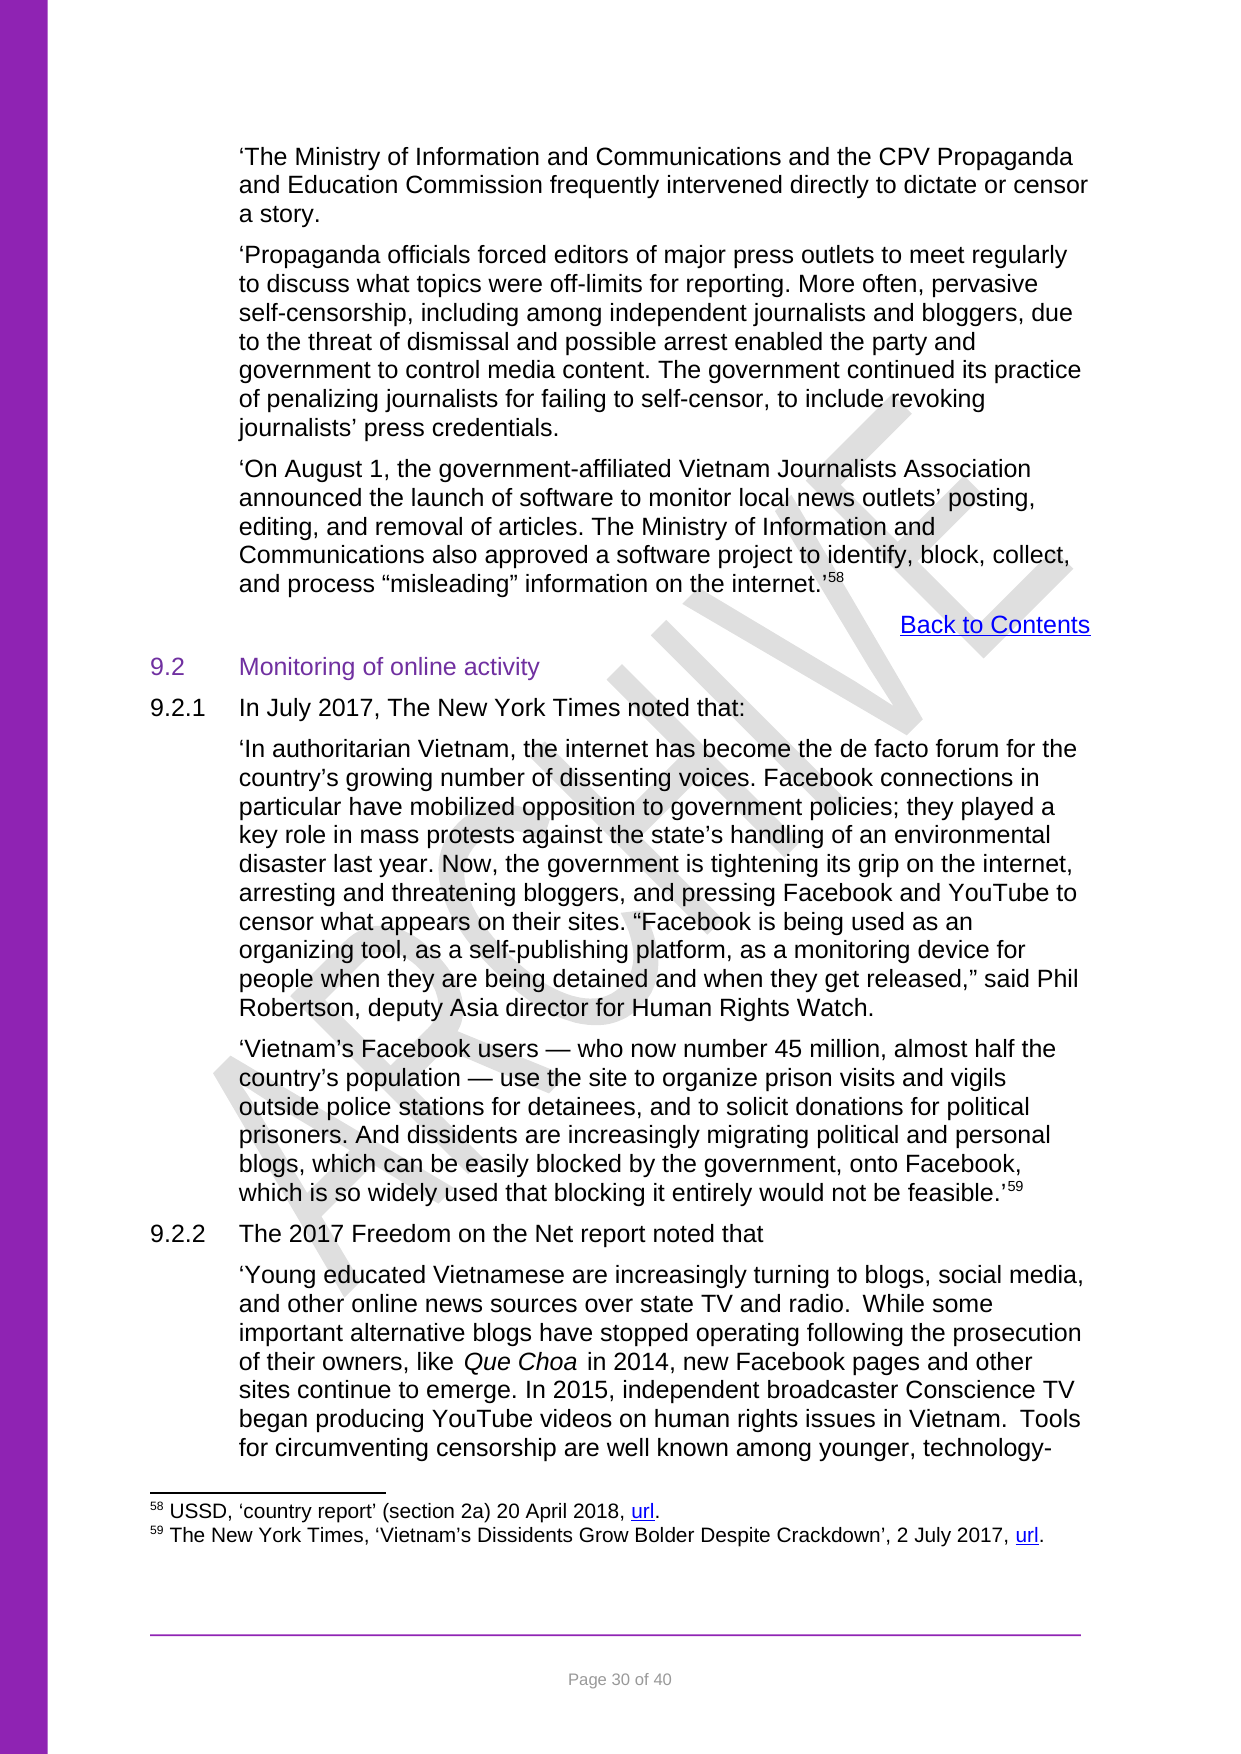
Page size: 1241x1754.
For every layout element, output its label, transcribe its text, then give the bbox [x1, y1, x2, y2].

list ‘In authoritarian Vietnam, the internet has become the de facto forum for the country’s growing number of dissenting voices. Facebook connections in particular have mobilized opposition to government policies; they played a key role in mass protests against the state’s handling of an environmental disaster last year. Now, the government is tightening its grip on the internet, arresting and threatening bloggers, and pressing Facebook and YouTube to censor what appears on their sites. “Facebook is being used as an organizing tool, as a self-publishing platform, as a monitoring device for people when they are being detained and when they get released,” said Phil Robertson, deputy Asia director for Human Rights Watch. [239, 734, 1090, 1022]
list ‘Propaganda officials forced editors of major press outlets to meet regularly to discuss what topics were off-limits for reporting. More often, pervasive self-censorship, including among independent journalists and bloggers, due to the threat of dismissal and possible arrest enabled the party and government to control media content. The government continued its practice of penalizing journalists for failing to self-censor, to include revoking journalists’ press credentials. [239, 240, 1090, 442]
list ‘The Ministry of Information and Communications and the CPV Propaganda and Education Commission frequently intervened directly to dictate or censor a story. [239, 142, 1090, 228]
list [239, 1260, 1090, 1462]
list ‘Vietnam’s Facebook users — who now number 45 million, almost half the country’s population — use the site to organize prison visits and vigils outside police stations for detainees, and to solicit donations for political prisoners. And dissidents are increasingly migrating political and personal blogs, which can be easily blocked by the government, onto Facebook, which is so widely used that blocking it entirely would not be feasible.’ [239, 1034, 1090, 1207]
subtitle Monitoring of online activity [150, 652, 1090, 680]
list The 2017 Freedom on the Net report noted that [150, 1219, 1090, 1248]
list Back to Contents [239, 610, 1090, 639]
list In July 2017, The New York Times noted that: [150, 693, 1090, 722]
list ‘On August 1, the government-affiliated Vietnam Journalists Association announced the launch of software to monitor local news outlets’ posting, editing, and removal of articles. The Ministry of Information and Communications also approved a software project to identify, block, collect, and process “misleading” information on the internet.’ [239, 454, 1090, 598]
